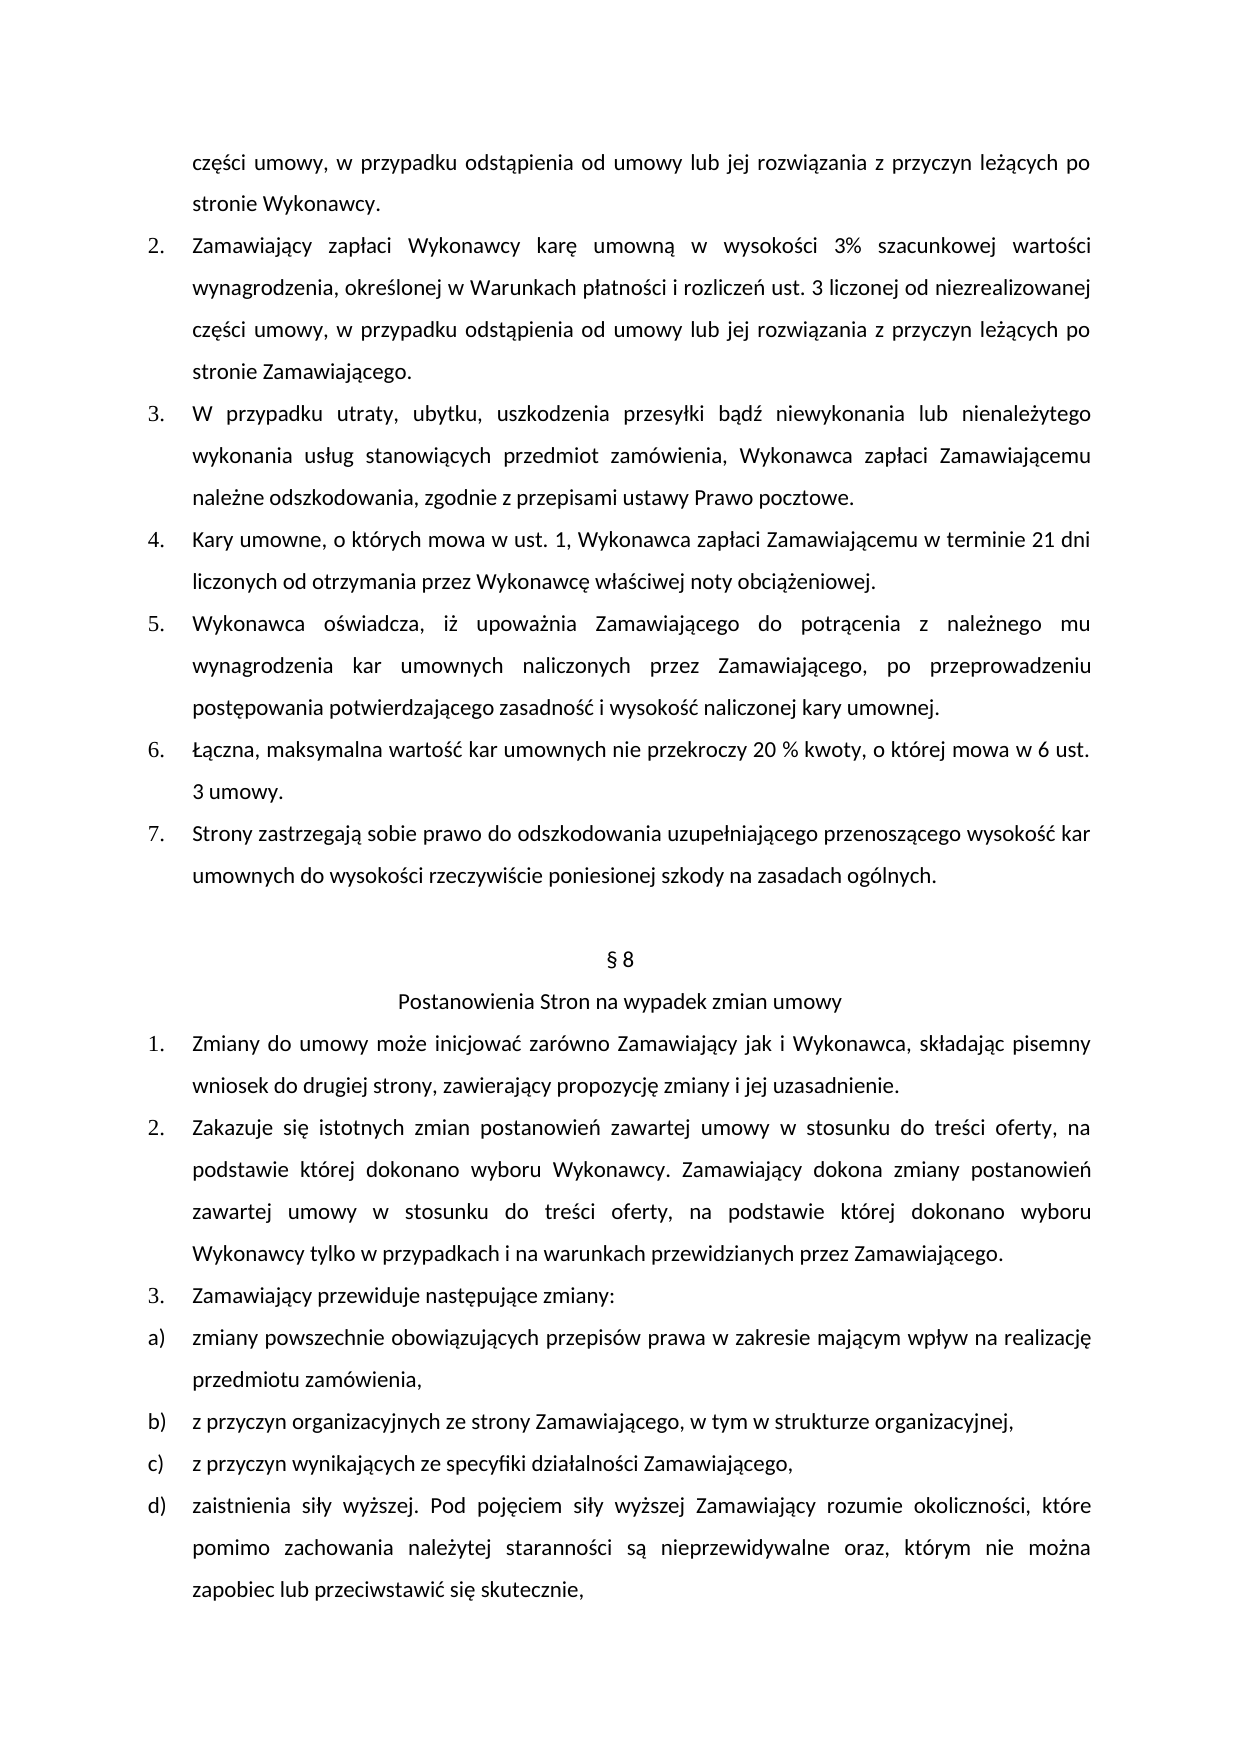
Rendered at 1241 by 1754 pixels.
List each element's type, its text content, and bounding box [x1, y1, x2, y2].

list Zamawiający przewiduje następujące zmiany: [148, 1281, 1093, 1309]
list zaistnienia siły wyższej. Pod pojęciem siły wyższej Zamawiający rozumie okoliczności, które pomimo zachowania należytej staranności są nieprzewidywalne oraz, którym nie można zapobiec lub przeciwstawić się skutecznie, [148, 1491, 1093, 1603]
list Zamawiający zapłaci Wykonawcy karę umowną w wysokości 3% szacunkowej wartości wynagrodzenia, określonej w Warunkach płatności i rozliczeń ust. 3 liczonej od niezrealizowanej części umowy, w przypadku odstąpienia od umowy lub jej rozwiązania z przyczyn leżących po stronie Zamawiającego. [148, 232, 1093, 386]
list Zakazuje się istotnych zmian postanowień zawartej umowy w stosunku do treści oferty, na podstawie której dokonano wyboru Wykonawcy. Zamawiający dokona zmiany postanowień zawartej umowy w stosunku do treści oferty, na podstawie której dokonano wyboru Wykonawcy tylko w przypadkach i na warunkach przewidzianych przez Zamawiającego. [148, 1113, 1093, 1267]
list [148, 148, 1093, 218]
list W przypadku utraty, ubytku, uszkodzenia przesyłki bądź niewykonania lub nienależytego wykonania usług stanowiących przedmiot zamówienia, Wykonawca zapłaci Zamawiającemu należne odszkodowania, zgodnie z przepisami ustawy Prawo pocztowe. [148, 399, 1093, 511]
list Kary umowne, o których mowa w ust. 1, Wykonawca zapłaci Zamawiającemu w terminie 21 dni liczonych od otrzymania przez Wykonawcę właściwej noty obciążeniowej. [148, 525, 1093, 595]
subtitle § 8 [148, 945, 1093, 973]
list Łączna, maksymalna wartość kar umownych nie przekroczy 20 % kwoty, o której mowa w 6 ust. 3 umowy. [148, 735, 1093, 805]
list zmiany powszechnie obowiązujących przepisów prawa w zakresie mającym wpływ na realizację przedmiotu zamówienia, [148, 1323, 1093, 1393]
list Strony zastrzegają sobie prawo do odszkodowania uzupełniającego przenoszącego wysokość kar umownych do wysokości rzeczywiście poniesionej szkody na zasadach ogólnych. [148, 819, 1093, 889]
list z przyczyn wynikających ze specyfiki działalności Zamawiającego, [148, 1449, 1093, 1477]
list Zmiany do umowy może inicjować zarówno Zamawiający jak i Wykonawca, składając pisemny wniosek do drugiej strony, zawierający propozycję zmiany i jej uzasadnienie. [148, 1029, 1093, 1099]
list Wykonawca oświadcza, iż upoważnia Zamawiającego do potrącenia z należnego mu wynagrodzenia kar umownych naliczonych przez Zamawiającego, po przeprowadzeniu postępowania potwierdzającego zasadność i wysokość naliczonej kary umownej. [148, 609, 1093, 721]
list z przyczyn organizacyjnych ze strony Zamawiającego, w tym w strukturze organizacyjnej, [148, 1407, 1093, 1435]
subtitle Postanowienia Stron na wypadek zmian umowy [148, 987, 1093, 1015]
